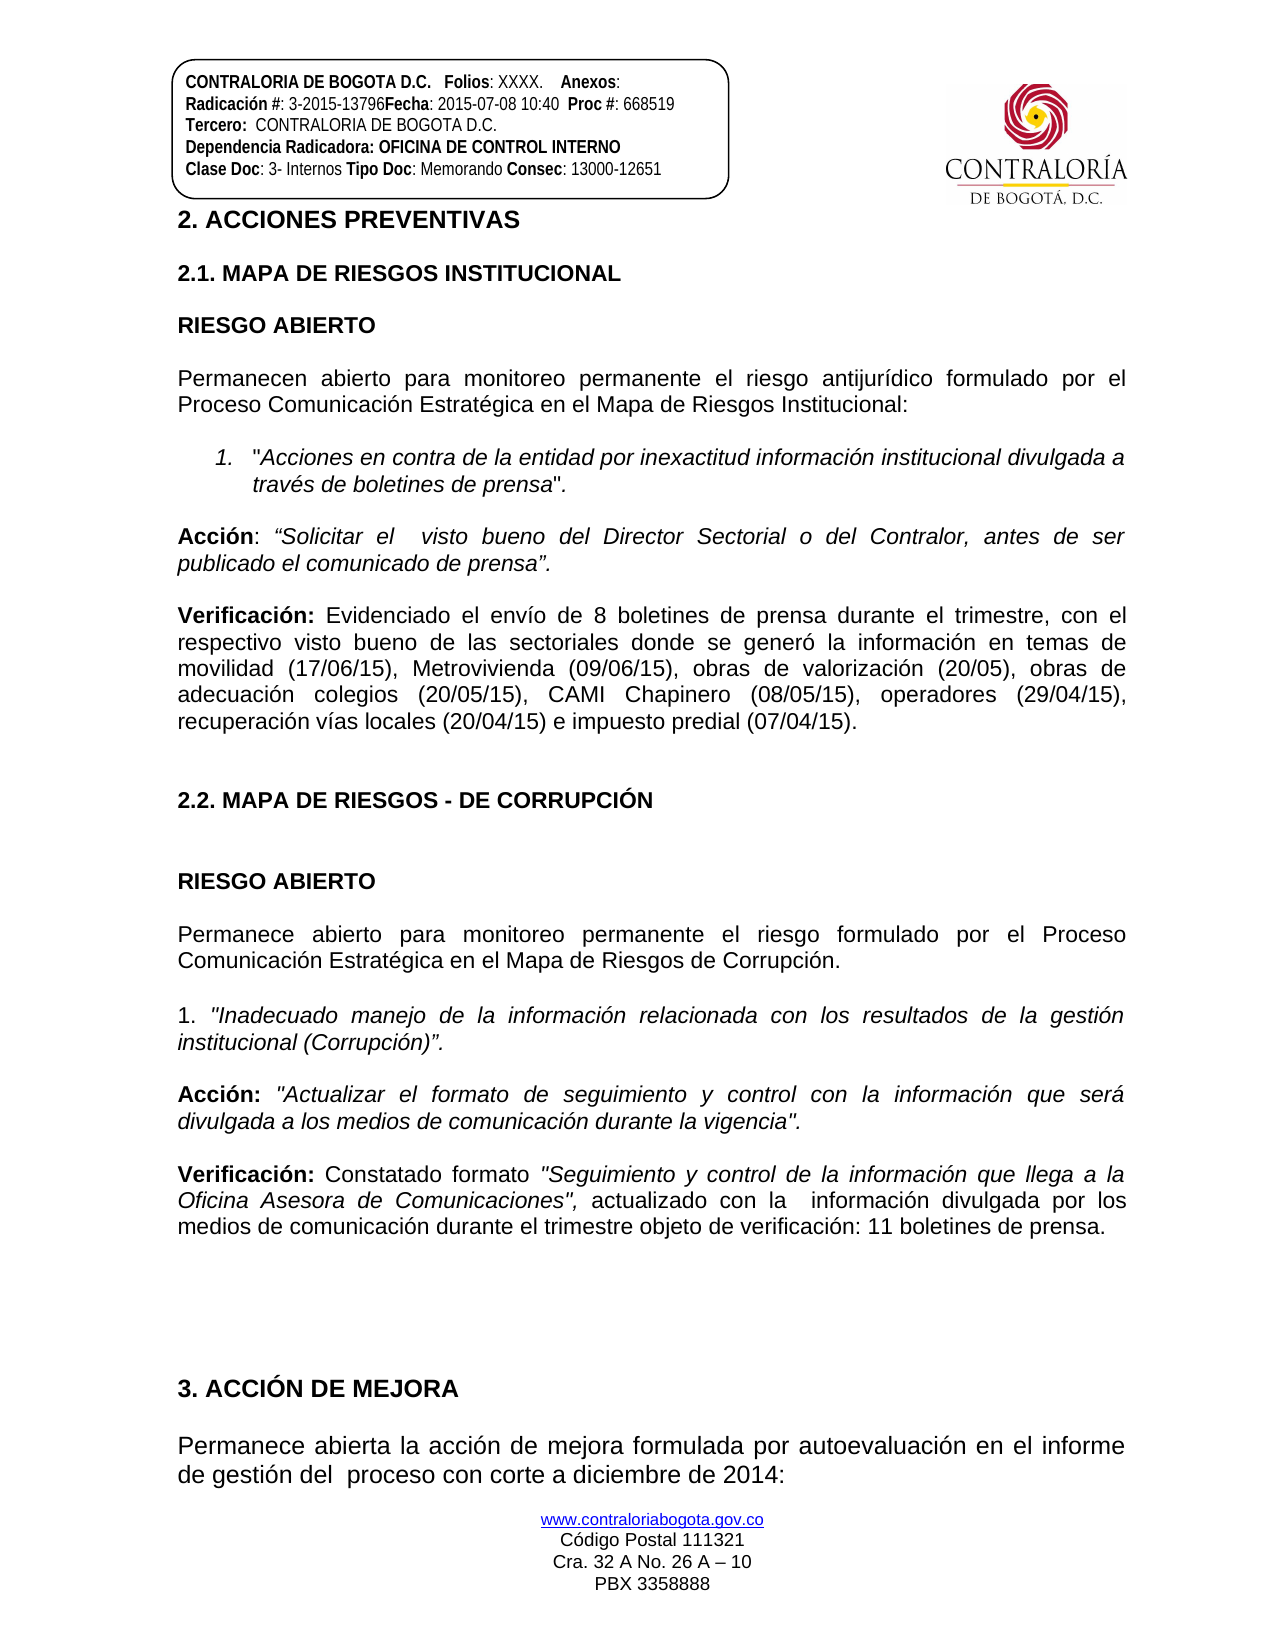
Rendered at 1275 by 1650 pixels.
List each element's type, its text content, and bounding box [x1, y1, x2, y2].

text RIESGO ABIERTO [177, 312, 1127, 339]
picture [946, 84, 1128, 205]
list "Acciones en contra de la entidad por inexactitud información institucional divulgada a través de boletines de prensa". [215, 444, 1127, 497]
text Permanece abierta la acción de mejora formulada por autoevaluación en el informe de gestión del proceso con corte a diciembre de 2014: [177, 1431, 1127, 1489]
subtitle 2.2. MAPA DE RIESGOS - DE CORRUPCIÓN [177, 787, 1127, 813]
subtitle 2. ACCIONES PREVENTIVAS [177, 204, 1127, 233]
text Permanecen abierto para monitoreo permanente el riesgo antijurídico formulado por el Proceso Comunicación Estratégica en el Mapa de Riesgos Institucional: [177, 365, 1127, 418]
text Acción: “Solicitar el visto bueno del Director Sectorial o del Contralor, antes de ser publicado el comunicado de prensa”. [177, 523, 1127, 576]
text 1. "Inadecuado manejo de la información relacionada con los resultados de la gestión institucional (Corrupción)”. [177, 1002, 1127, 1055]
text Verificación: Evidenciado el envío de 8 boletines de prensa durante el trimestre, con el respectivo visto bueno de las sectoriales donde se generó la información en temas de movilidad (17/06/15), Metrovivienda (09/06/15), obras de valorización (20/05), obras de adecuación colegios (20/05/15), CAMI Chapinero (08/05/15), operadores (29/04/15), recuperación vías locales (20/04/15) e impuesto predial (07/04/15). [177, 602, 1127, 734]
subtitle 2.1. MAPA DE RIESGOS INSTITUCIONAL [177, 260, 1127, 286]
text RIESGO ABIERTO [177, 868, 1127, 894]
text Permanece abierto para monitoreo permanente el riesgo formulado por el Proceso Comunicación Estratégica en el Mapa de Riesgos de Corrupción. [177, 921, 1127, 974]
text Verificación: Constatado formato "Seguimiento y control de la información que llega a la Oficina Asesora de Comunicaciones", actualizado con la información divulgada por los medios de comunicación durante el trimestre objeto de verificación: 11 boletines de prensa. [177, 1161, 1127, 1239]
text Acción: "Actualizar el formato de seguimiento y control con la información que será divulgada a los medios de comunicación durante la vigencia". [177, 1081, 1127, 1134]
subtitle 3. ACCIÓN DE MEJORA [177, 1374, 1127, 1402]
